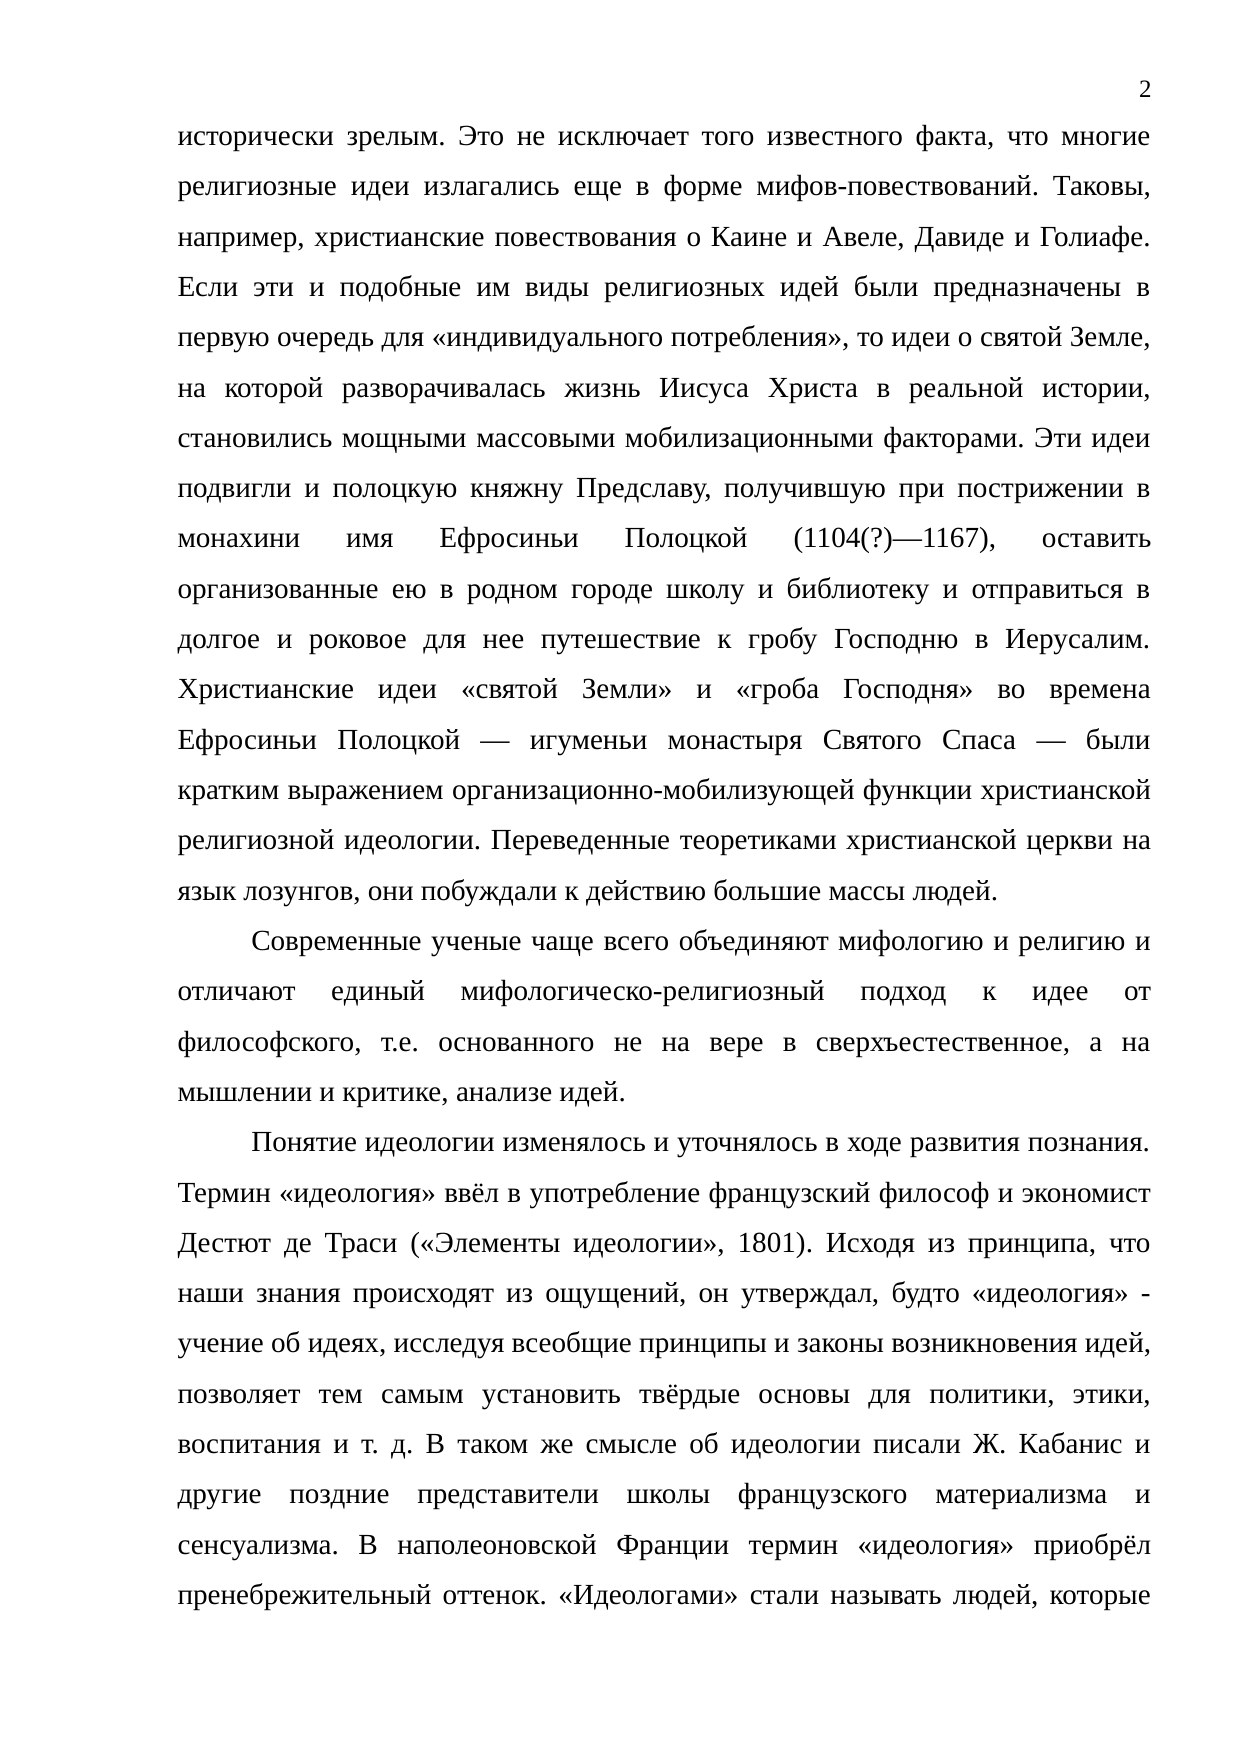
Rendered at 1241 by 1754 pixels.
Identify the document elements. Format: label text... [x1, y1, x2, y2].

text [177, 118, 1152, 906]
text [177, 1124, 1152, 1611]
text Современные ученые чаще всего объединяют мифологию и религию и отличают единый мифологическо-религиозный подход к идее от философского, т.е. основанного не на вере в сверхъестественное, а на мышлении и критике, анализе идей. [177, 923, 1152, 1108]
